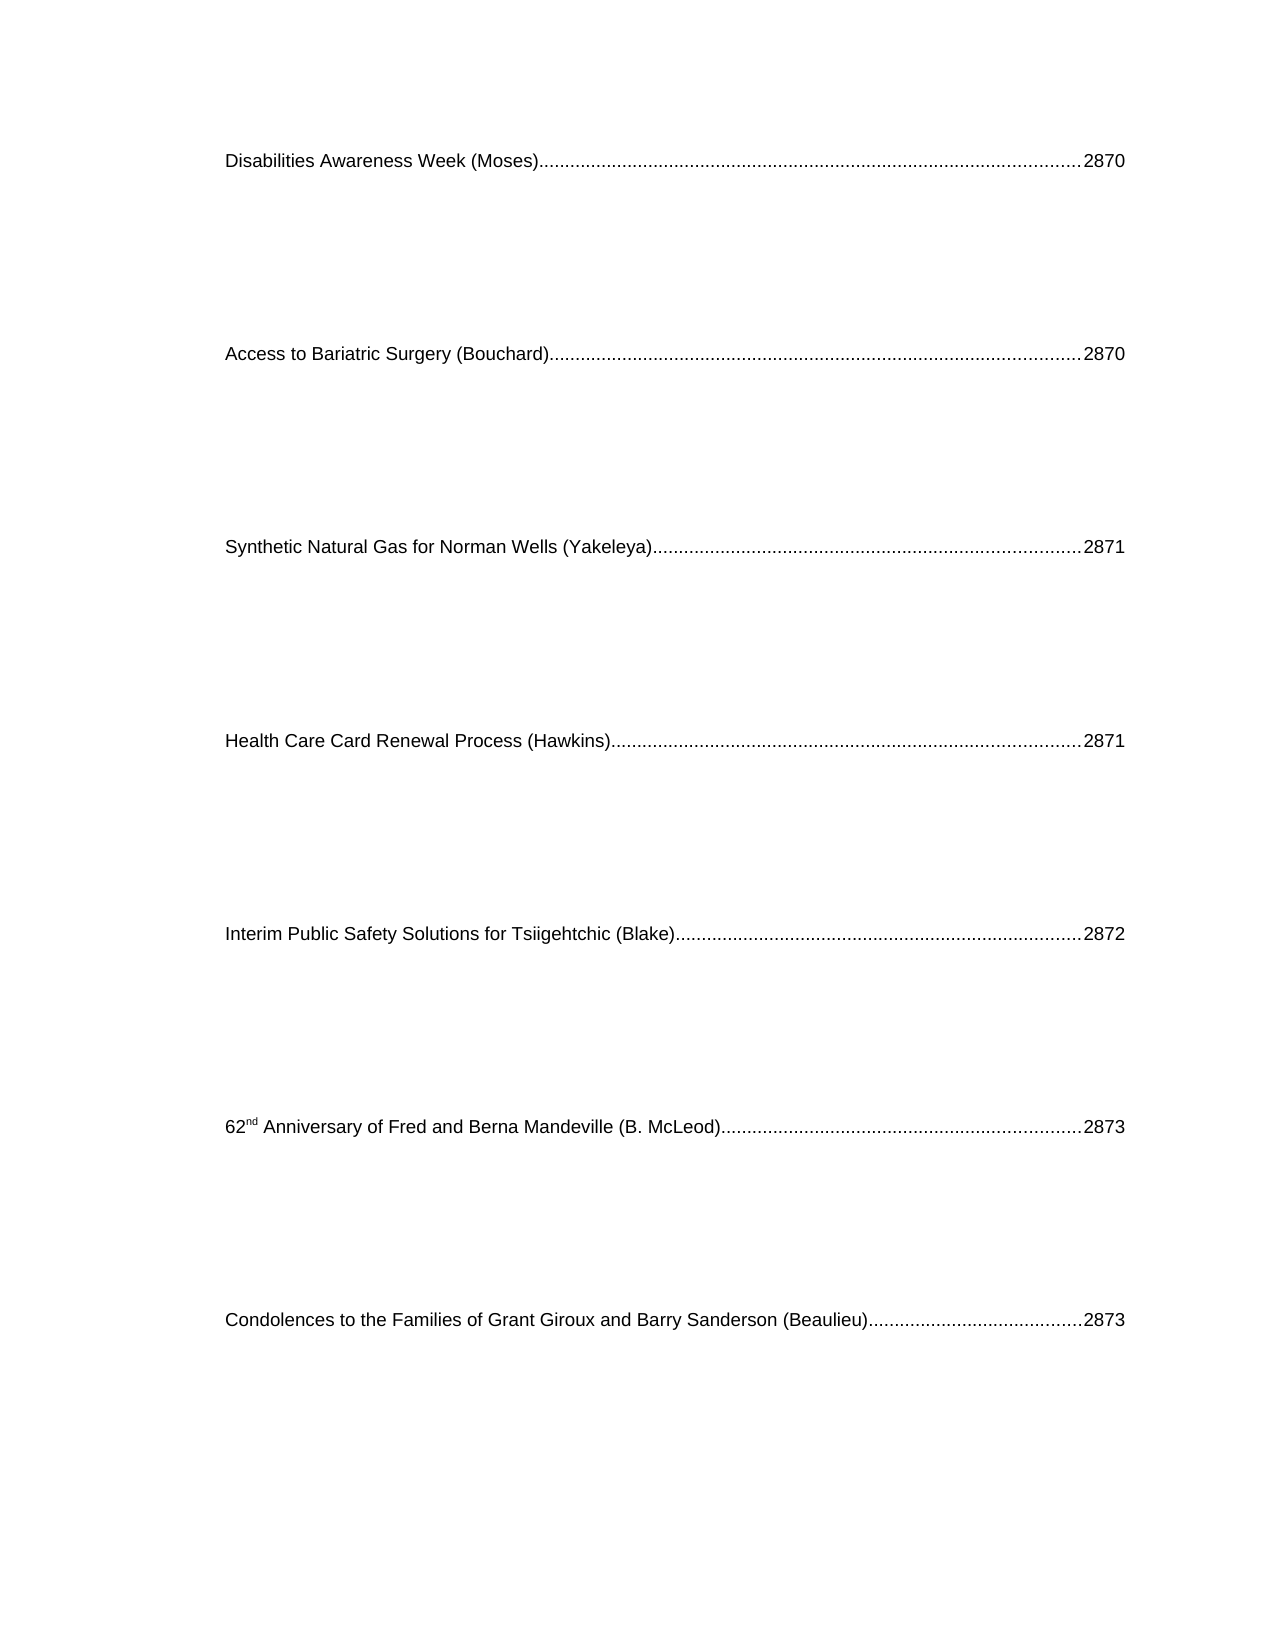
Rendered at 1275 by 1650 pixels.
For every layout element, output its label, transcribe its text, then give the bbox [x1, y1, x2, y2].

text Synthetic Natural Gas for Norman Wells (Yakeleya) 2871 [187, 536, 1162, 558]
text Access to Bariatric Surgery (Bouchard) 2870 [187, 343, 1162, 365]
text Health Care Card Renewal Process (Hawkins) 2871 [187, 729, 1162, 751]
text Condolences to the Families of Grant Giroux and Barry Sanderson (Beaulieu) 2873 [187, 1309, 1162, 1330]
text Interim Public Safety Solutions for Tsiigehtchic (Blake) 2872 [187, 922, 1162, 944]
text 62nd Anniversary of Fred and Berna Mandeville (B. McLeod) 2873 [187, 1116, 1162, 1137]
text Disabilities Awareness Week (Moses) 2870 [187, 150, 1162, 172]
